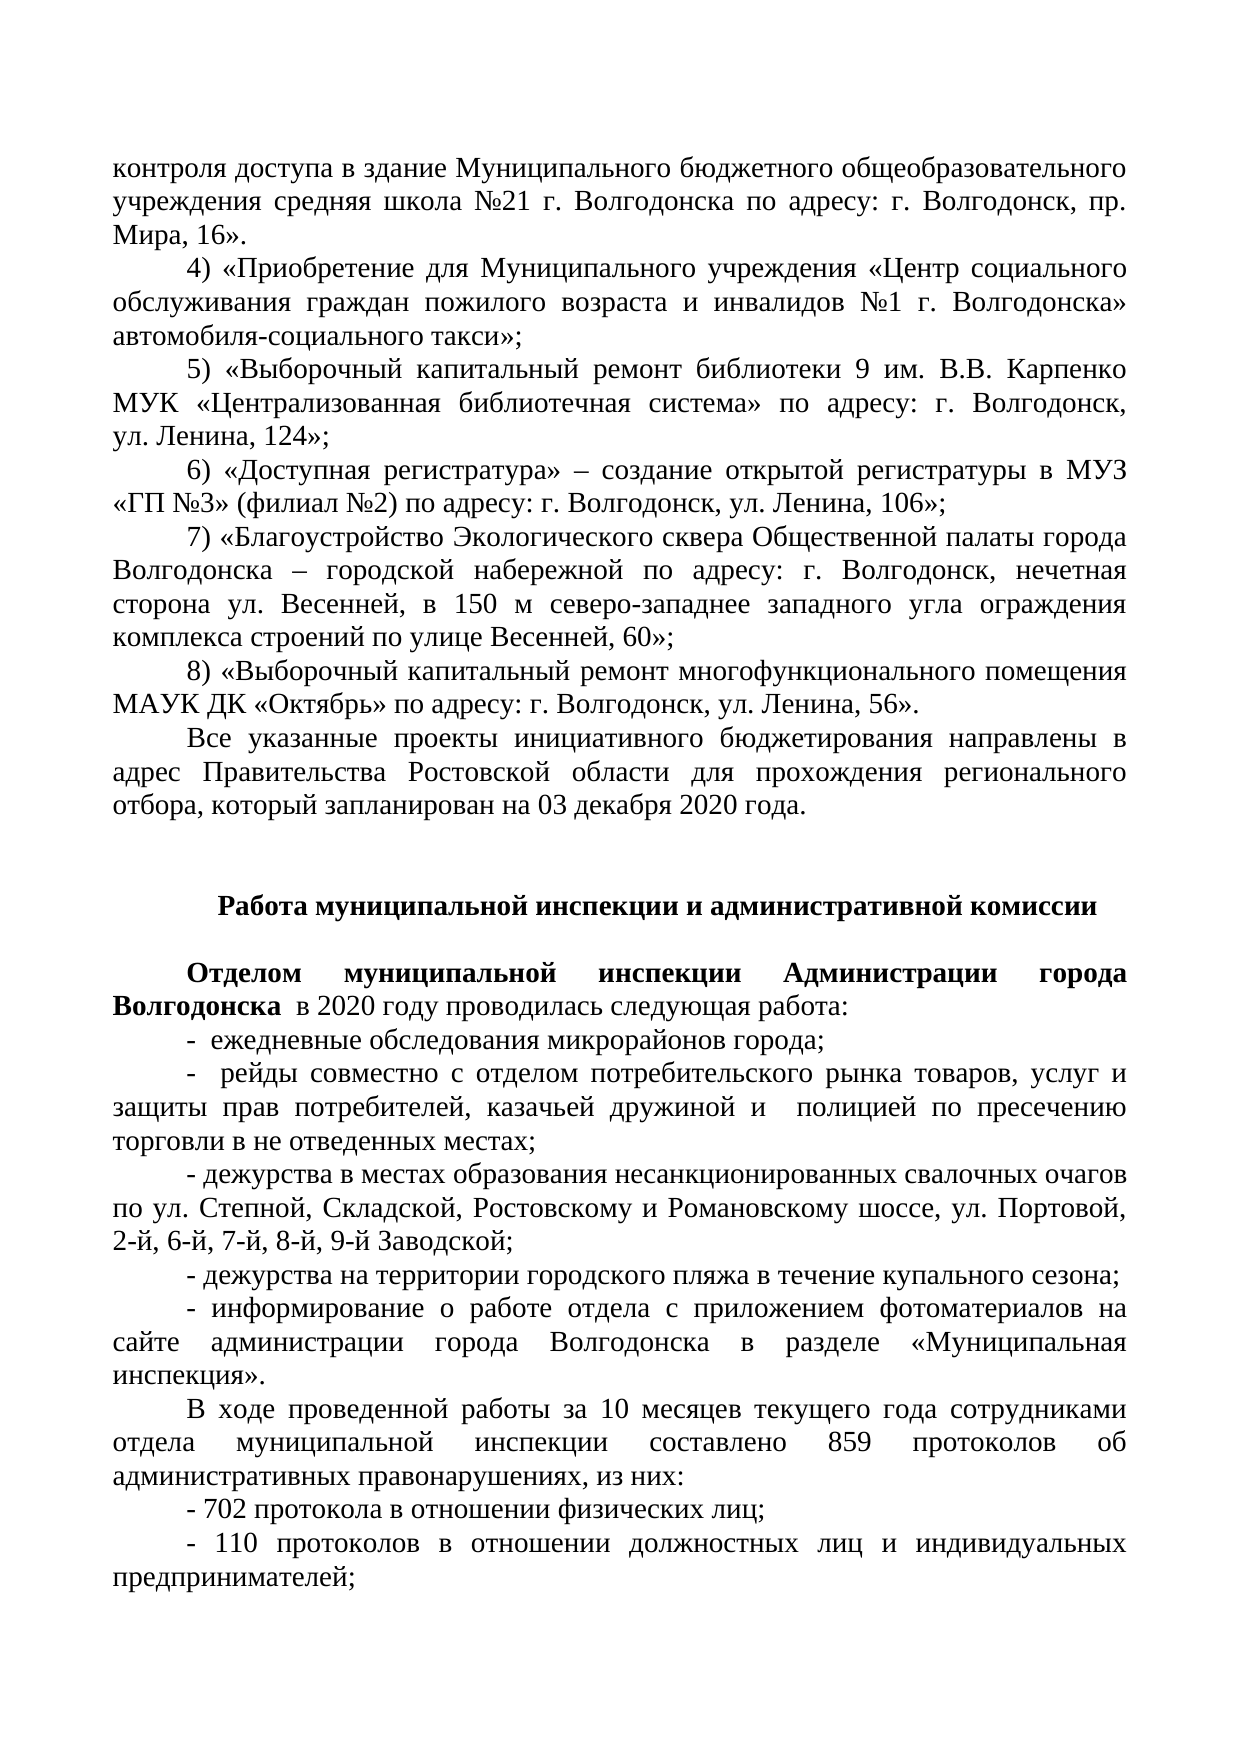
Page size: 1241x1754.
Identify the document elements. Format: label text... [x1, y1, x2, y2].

text - информирование о работе отдела с приложением фотоматериалов на сайте администрации города Волгодонска в разделе «Муниципальная инспекция». [112, 1290, 1128, 1391]
text 7) «Благоустройство Экологического сквера Общественной палаты города Волгодонска – городской набережной по адресу: г. Волгодонск, нечетная сторона ул. Весенней, в 150 м северо-западнее западного угла ограждения комплекса строений по улице Весенней, 60»; [112, 519, 1128, 653]
text Отделом муниципальной инспекции Администрации города Волгодонска в 2020 году проводилась следующая работа: [112, 955, 1128, 1022]
list Работа муниципальной инспекции и административной комиссии [187, 888, 1128, 921]
text 4) «Приобретение для Муниципального учреждения «Центр социального обслуживания граждан пожилого возраста и инвалидов №1 г. Волгодонска» автомобиля-социального такси»; [112, 251, 480, 351]
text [112, 150, 1128, 251]
text 8) «Выборочный капитальный ремонт многофункционального помещения МАУК ДК «Октябрь» по адресу: г. Волгодонск, ул. Ленина, 56». [112, 653, 1128, 720]
text 4) «Приобретение для Муниципального учреждения «Центр социального обслуживания граждан пожилого возраста и инвалидов №1 г. Волгодонска» автомобиля-социального такси»; [500, 318, 1128, 351]
text В ходе проведенной работы за 10 месяцев текущего года сотрудниками отдела муниципальной инспекции составлено 859 протоколов об административных правонарушениях, из них: [112, 1391, 1128, 1492]
text - дежурства в местах образования несанкционированных свалочных очагов по ул. Степной, Складской, Ростовскому и Романовскому шоссе, ул. Портовой, 2-й, 6-й, 7-й, 8-й, 9-й Заводской; [112, 1156, 1128, 1257]
text 6) «Доступная регистратура» – создание открытой регистратуры в МУЗ «ГП №3» (филиал №2) по адресу: г. Волгодонск, ул. Ленина, 106»; [112, 452, 1128, 519]
text Все указанные проекты инициативного бюджетирования направлены в адрес Правительства Ростовской области для прохождения регионального отбора, который запланирован на 03 декабря 2020 года. [112, 720, 1128, 821]
text - ежедневные обследования микрорайонов города; [112, 1022, 1128, 1056]
text - рейды совместно с отделом потребительского рынка товаров, услуг и защиты прав потребителей, казачьей дружиной и полицией по пресечению торговли в не отведенных местах; [112, 1056, 1128, 1156]
text 5) «Выборочный капитальный ремонт библиотеки 9 им. В.В. Карпенко МУК «Централизованная библиотечная система» по адресу: г. Волгодонск, ул. Ленина, 124»; [112, 351, 1128, 452]
text - дежурства на территории городского пляжа в течение купального сезона; [112, 1257, 1128, 1290]
text - 702 протокола в отношении физических лиц; [112, 1492, 1128, 1525]
text - 110 протоколов в отношении должностных лиц и индивидуальных предпринимателей; [112, 1525, 1128, 1592]
